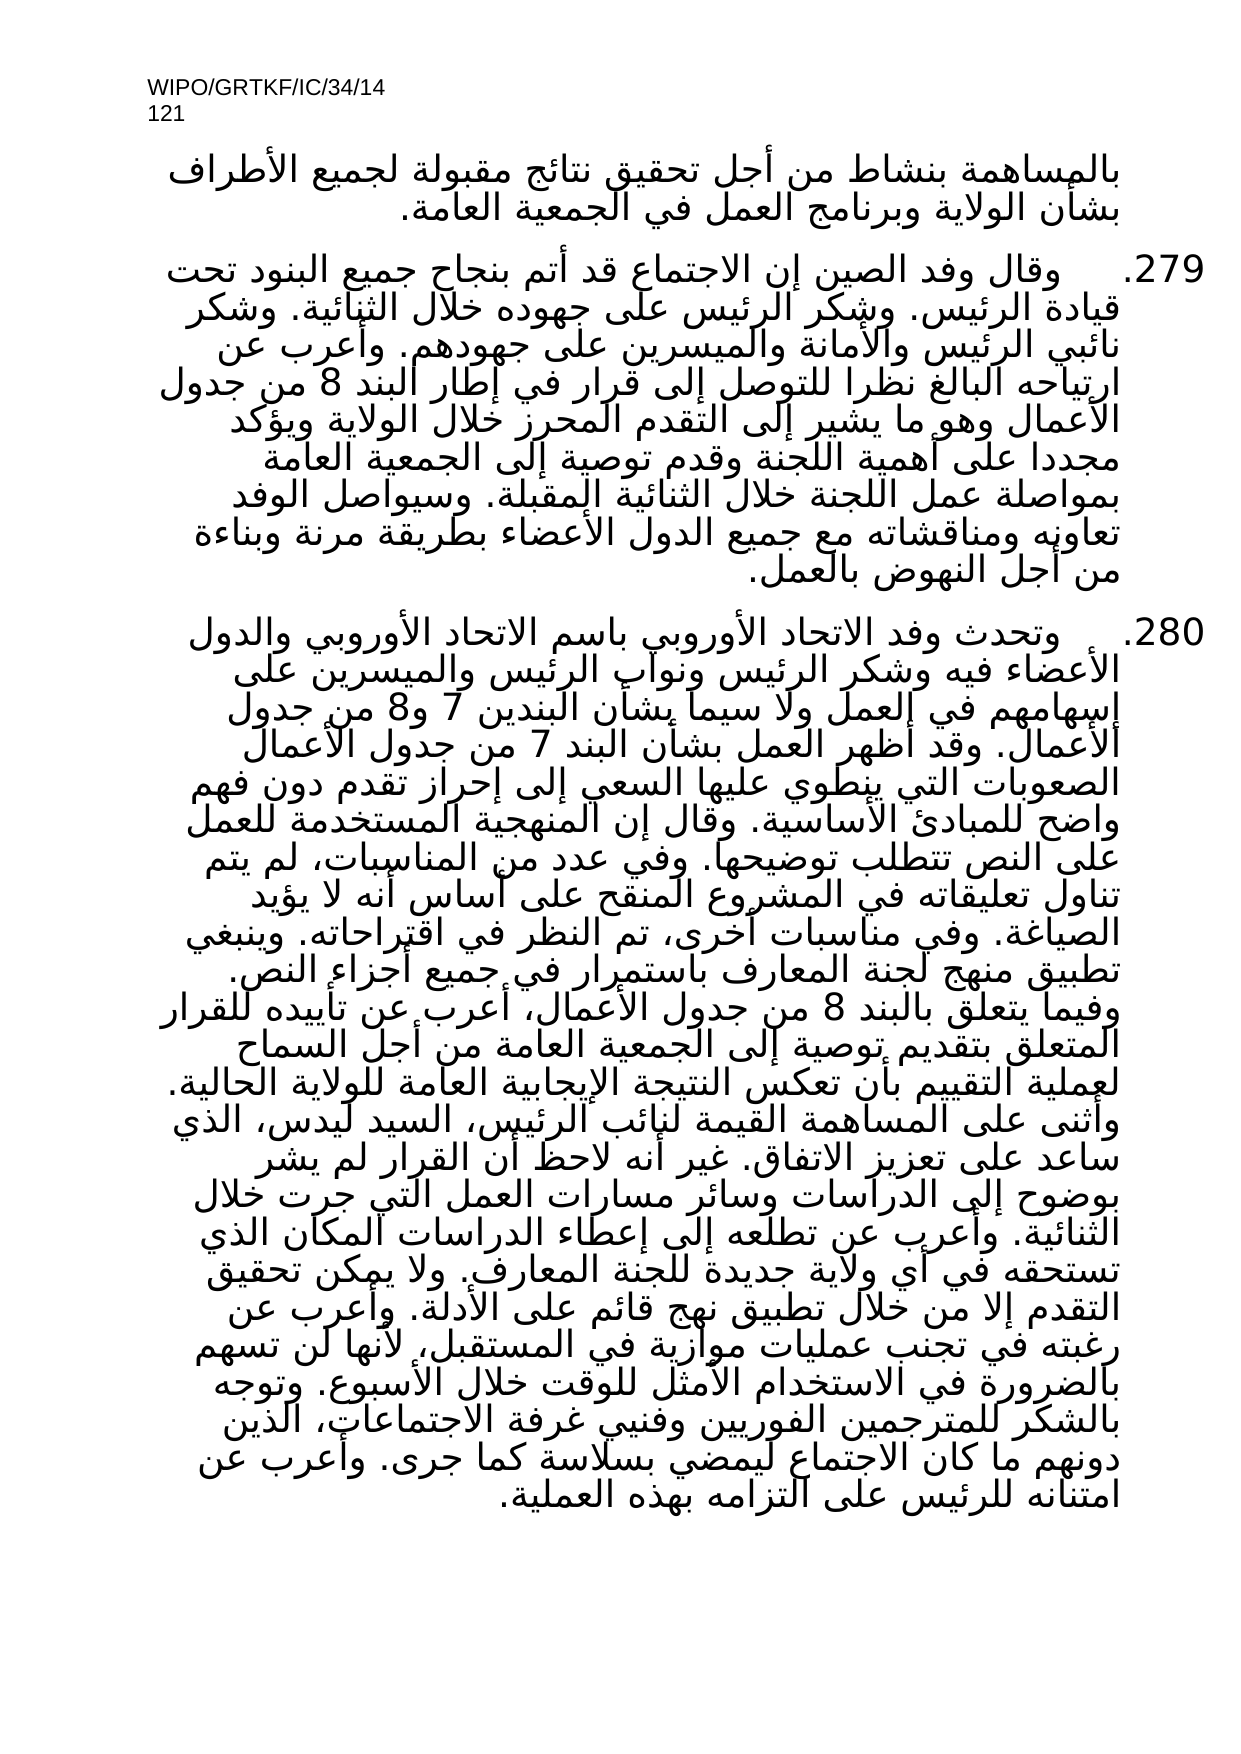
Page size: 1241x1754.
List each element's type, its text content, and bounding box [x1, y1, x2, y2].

list وقال وفد الصين إن الاجتماع قد أتم بنجاح جميع البنود تحت قيادة الرئيس. وشكر الرئيس على جهوده خلال الثنائية. وشكر نائبي الرئيس والأمانة والميسرين على جهودهم. وأعرب عن ارتياحه البالغ نظرا للتوصل إلى قرار في إطار البند 8 من جدول الأعمال وهو ما يشير إلى التقدم المحرز خلال الولاية ويؤكد مجددا على أهمية اللجنة وقدم توصية إلى الجمعية العامة بمواصلة عمل اللجنة خلال الثنائية المقبلة. وسيواصل الوفد تعاونه ومناقشاته مع جميع الدول الأعضاء بطريقة مرنة وبناءة من أجل النهوض بالعمل. [147, 253, 1122, 590]
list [147, 153, 1122, 228]
list وتحدث وفد الاتحاد الأوروبي باسم الاتحاد الأوروبي والدول الأعضاء فيه وشكر الرئيس ونواب الرئيس والميسرين على إسهامهم في العمل ولا سيما بشأن البندين 7 و8 من جدول الأعمال. وقد أظهر العمل بشأن البند 7 من جدول الأعمال الصعوبات التي ينطوي عليها السعي إلى إحراز تقدم دون فهم واضح للمبادئ الأساسية. وقال إن المنهجية المستخدمة للعمل على النص تتطلب توضيحها. وفي عدد من المناسبات، لم يتم تناول تعليقاته في المشروع المنقح على أساس أنه لا يؤيد الصياغة. وفي مناسبات أخرى، تم النظر في اقتراحاته. وينبغي تطبيق منهج لجنة المعارف باستمرار في جميع أجزاء النص. وفيما يتعلق بالبند 8 من جدول الأعمال، أعرب عن تأييده للقرار المتعلق بتقديم توصية إلى الجمعية العامة من أجل السماح لعملية التقييم بأن تعكس النتيجة الإيجابية العامة للولاية الحالية. وأثنى على المساهمة القيمة لنائب الرئيس، السيد ليدس، الذي ساعد على تعزيز الاتفاق. غير أنه لاحظ أن القرار لم يشر بوضوح إلى الدراسات وسائر مسارات العمل التي جرت خلال الثنائية. وأعرب عن تطلعه إلى إعطاء الدراسات المكان الذي تستحقه في أي ولاية جديدة للجنة المعارف. ولا يمكن تحقيق التقدم إلا من خلال تطبيق نهج قائم على الأدلة. وأعرب عن رغبته في تجنب عمليات موازية في المستقبل، لأنها لن تسهم بالضرورة في الاستخدام الأمثل للوقت خلال الأسبوع. وتوجه بالشكر للمترجمين الفوريين وفنيي غرفة الاجتماعات، الذين دونهم ما كان الاجتماع ليمضي بسلاسة كما جرى. وأعرب عن امتنانه للرئيس على التزامه بهذه العملية. [147, 615, 1122, 1515]
